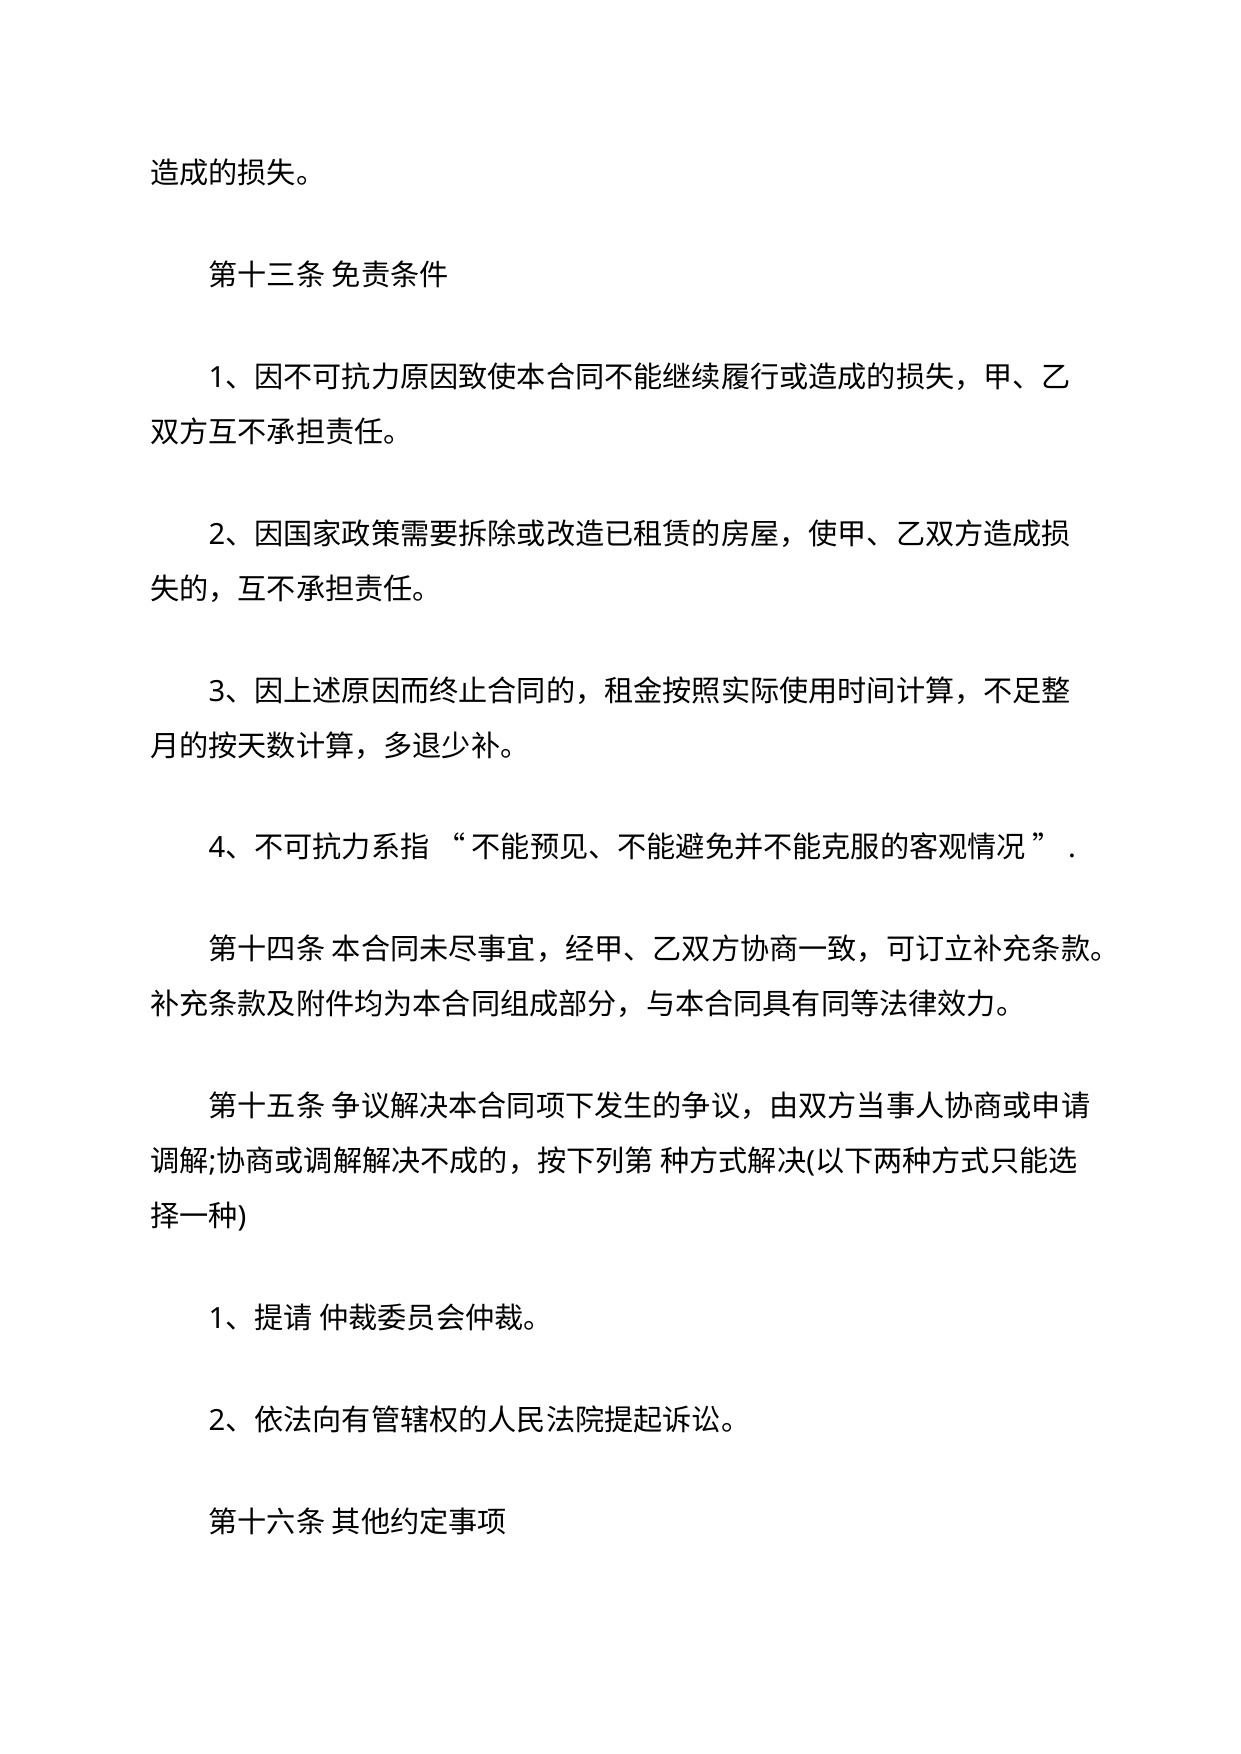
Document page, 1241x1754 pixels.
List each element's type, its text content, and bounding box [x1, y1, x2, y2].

text 第十三条 免责条件 [150, 252, 1090, 294]
text 第十四条 本合同未尽事宜，经甲、乙双方协商一致，可订立补充条款。补充条款及附件均为本合同组成部分，与本合同具有同等法律效力。 [150, 926, 1090, 1023]
text 1、因不可抗力原因致使本合同不能继续履行或造成的损失，甲、乙双方互不承担责任。 [150, 353, 1090, 451]
text 2、依法向有管辖权的人民法院提起诉讼。 [150, 1396, 1090, 1439]
text 1、提请 仲裁委员会仲裁。 [150, 1294, 1090, 1337]
text 第十六条 其他约定事项 [150, 1498, 1090, 1541]
text 第十五条 争议解决本合同项下发生的争议，由双方当事人协商或申请调解;协商或调解解决不成的，按下列第 种方式解决(以下两种方式只能选择一种) [150, 1082, 1090, 1235]
text 2、因国家政策需要拆除或改造已租赁的房屋，使甲、乙双方造成损失的，互不承担责任。 [150, 510, 1090, 608]
text 4、不可抗力系指 “ 不能预见、不能避免并不能克服的客观情况 ” . [150, 824, 1090, 866]
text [150, 150, 1090, 192]
text 3、因上述原因而终止合同的，租金按照实际使用时间计算，不足整月的按天数计算，多退少补。 [150, 667, 1090, 764]
